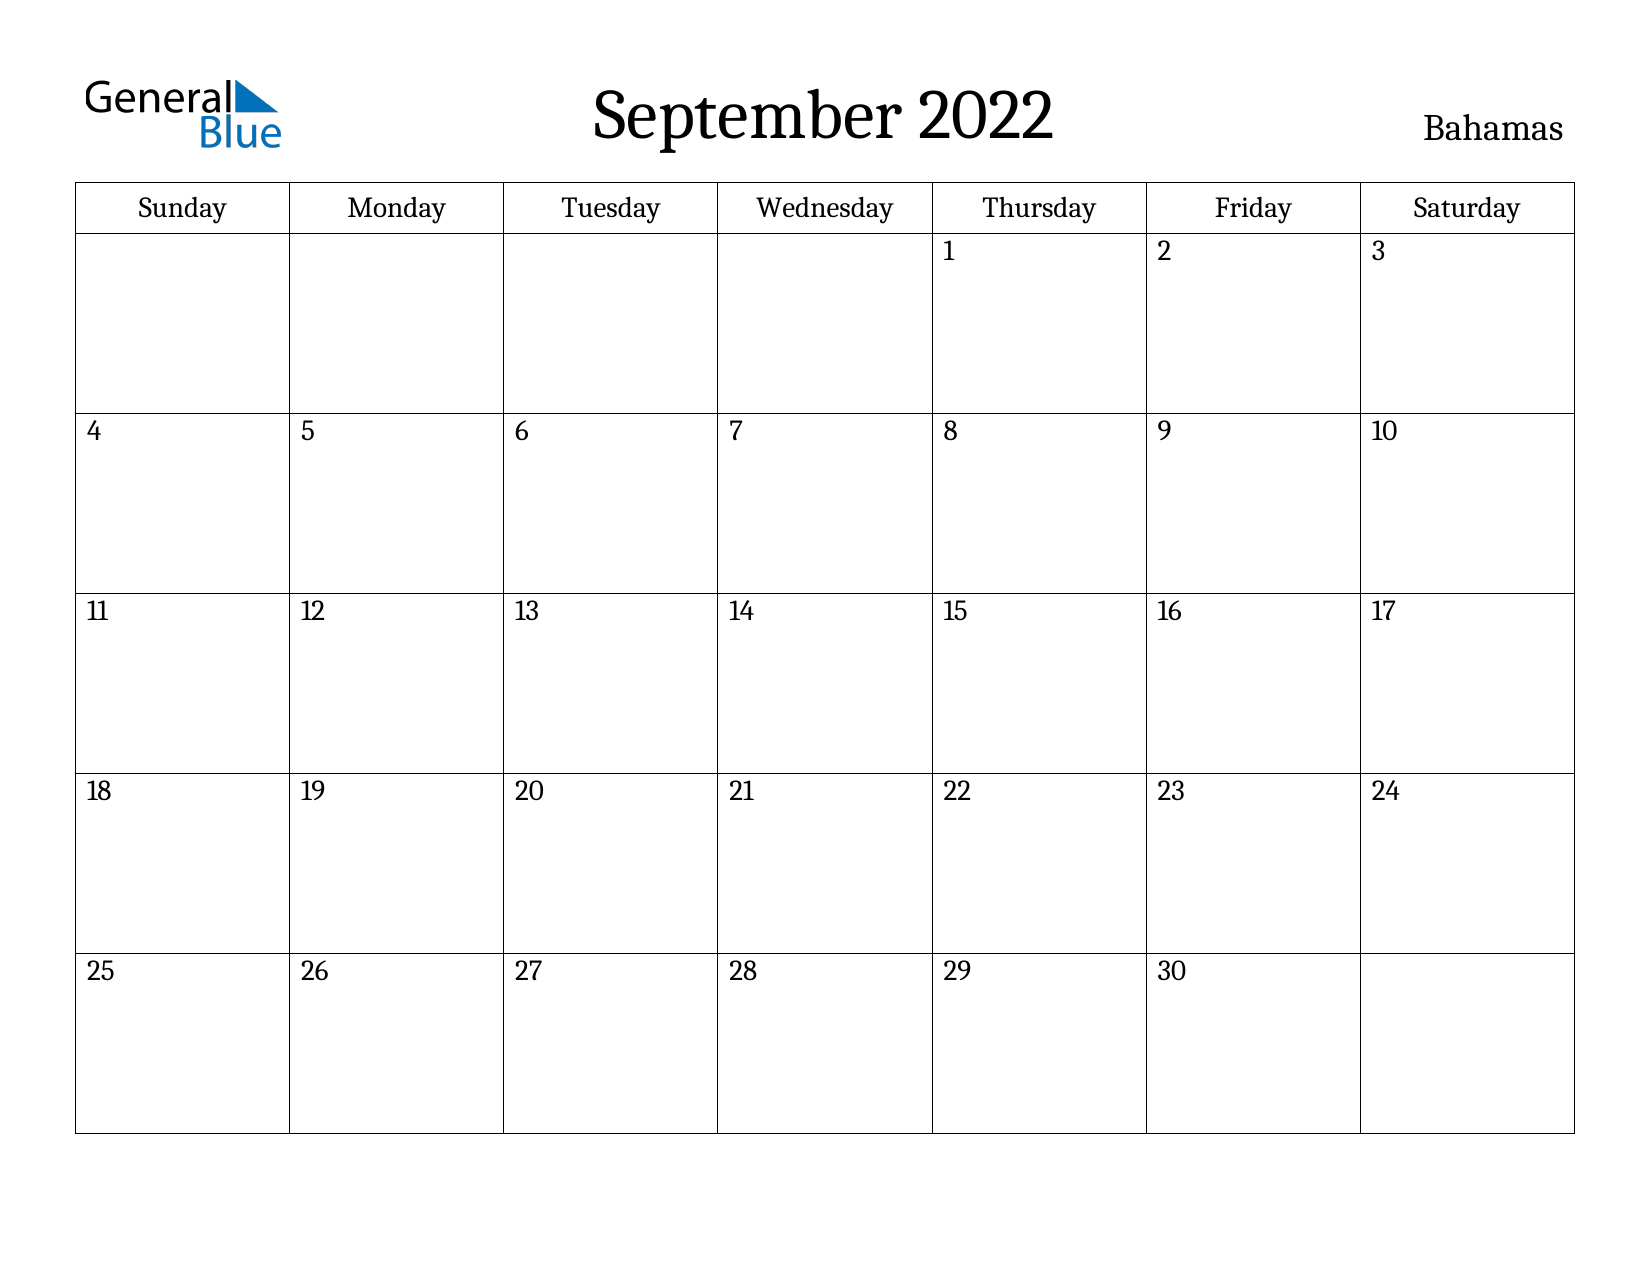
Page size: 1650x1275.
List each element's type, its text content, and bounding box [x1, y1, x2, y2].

table_cell 9 [1147, 414, 1360, 447]
table_cell [1147, 808, 1360, 953]
table_cell 15 [933, 594, 1146, 627]
table_header [76, 75, 503, 182]
table_cell [1361, 448, 1574, 593]
table_cell 8 [933, 414, 1146, 447]
table_cell 3 [1361, 234, 1574, 267]
table_cell Friday [1147, 183, 1360, 233]
table_header Bahamas [1146, 75, 1574, 182]
table_cell [718, 988, 932, 1133]
table_cell 24 [1361, 774, 1574, 807]
table_cell Sunday [76, 183, 289, 233]
table_cell [76, 988, 289, 1133]
table_cell [1147, 988, 1360, 1133]
table_cell [504, 808, 717, 953]
table_cell [504, 267, 717, 413]
table_cell [504, 988, 717, 1133]
table_cell [76, 267, 289, 413]
table_cell [504, 448, 717, 593]
table_cell [1361, 627, 1574, 773]
table_cell 17 [1361, 594, 1574, 627]
table_cell 7 [718, 414, 932, 447]
table_cell [1147, 627, 1360, 773]
table_cell [504, 627, 717, 773]
table_cell [290, 988, 503, 1133]
table_cell [933, 988, 1146, 1133]
table_cell 6 [504, 414, 717, 447]
table_cell [290, 267, 503, 413]
table_cell 29 [933, 954, 1146, 987]
table_cell Monday [290, 183, 503, 233]
table_cell [933, 627, 1146, 773]
table_cell [1361, 954, 1574, 987]
table_cell [504, 234, 717, 267]
table_cell [933, 808, 1146, 953]
table_cell 4 [76, 414, 289, 447]
table_cell [290, 627, 503, 773]
table_cell 16 [1147, 594, 1360, 627]
table_header September 2022 [504, 75, 1146, 182]
table_cell [290, 234, 503, 267]
table_cell [1147, 448, 1360, 593]
table_cell 1 [933, 234, 1146, 267]
table_cell 13 [504, 594, 717, 627]
table_cell Saturday [1361, 183, 1574, 233]
table_cell [933, 448, 1146, 593]
table_cell [718, 267, 932, 413]
table_cell [76, 234, 289, 267]
table_cell 2 [1147, 234, 1360, 267]
table_cell [1147, 267, 1360, 413]
table_cell 23 [1147, 774, 1360, 807]
table_cell 28 [718, 954, 932, 987]
table_cell 14 [718, 594, 932, 627]
table_cell 12 [290, 594, 503, 627]
table_cell Thursday [933, 183, 1146, 233]
table_cell [718, 234, 932, 267]
table_cell [718, 808, 932, 953]
table_cell [76, 808, 289, 953]
table_cell [718, 448, 932, 593]
table_cell 20 [504, 774, 717, 807]
table_cell Wednesday [718, 183, 932, 233]
table_cell [1361, 808, 1574, 953]
table_cell [718, 627, 932, 773]
table_cell [1361, 267, 1574, 413]
table_cell [290, 448, 503, 593]
table_cell [290, 808, 503, 953]
table_cell 26 [290, 954, 503, 987]
table_cell [76, 627, 289, 773]
table_cell 25 [76, 954, 289, 987]
table_cell [76, 448, 289, 593]
table_cell 11 [76, 594, 289, 627]
table_cell [933, 267, 1146, 413]
table_cell [1361, 988, 1574, 1133]
table_cell 30 [1147, 954, 1360, 987]
table_cell 27 [504, 954, 717, 987]
table_cell 10 [1361, 414, 1574, 447]
table_cell 5 [290, 414, 503, 447]
picture [86, 80, 281, 148]
table_cell 18 [76, 774, 289, 807]
table_cell 19 [290, 774, 503, 807]
table_cell Tuesday [504, 183, 717, 233]
table_cell 21 [718, 774, 932, 807]
table_cell 22 [933, 774, 1146, 807]
